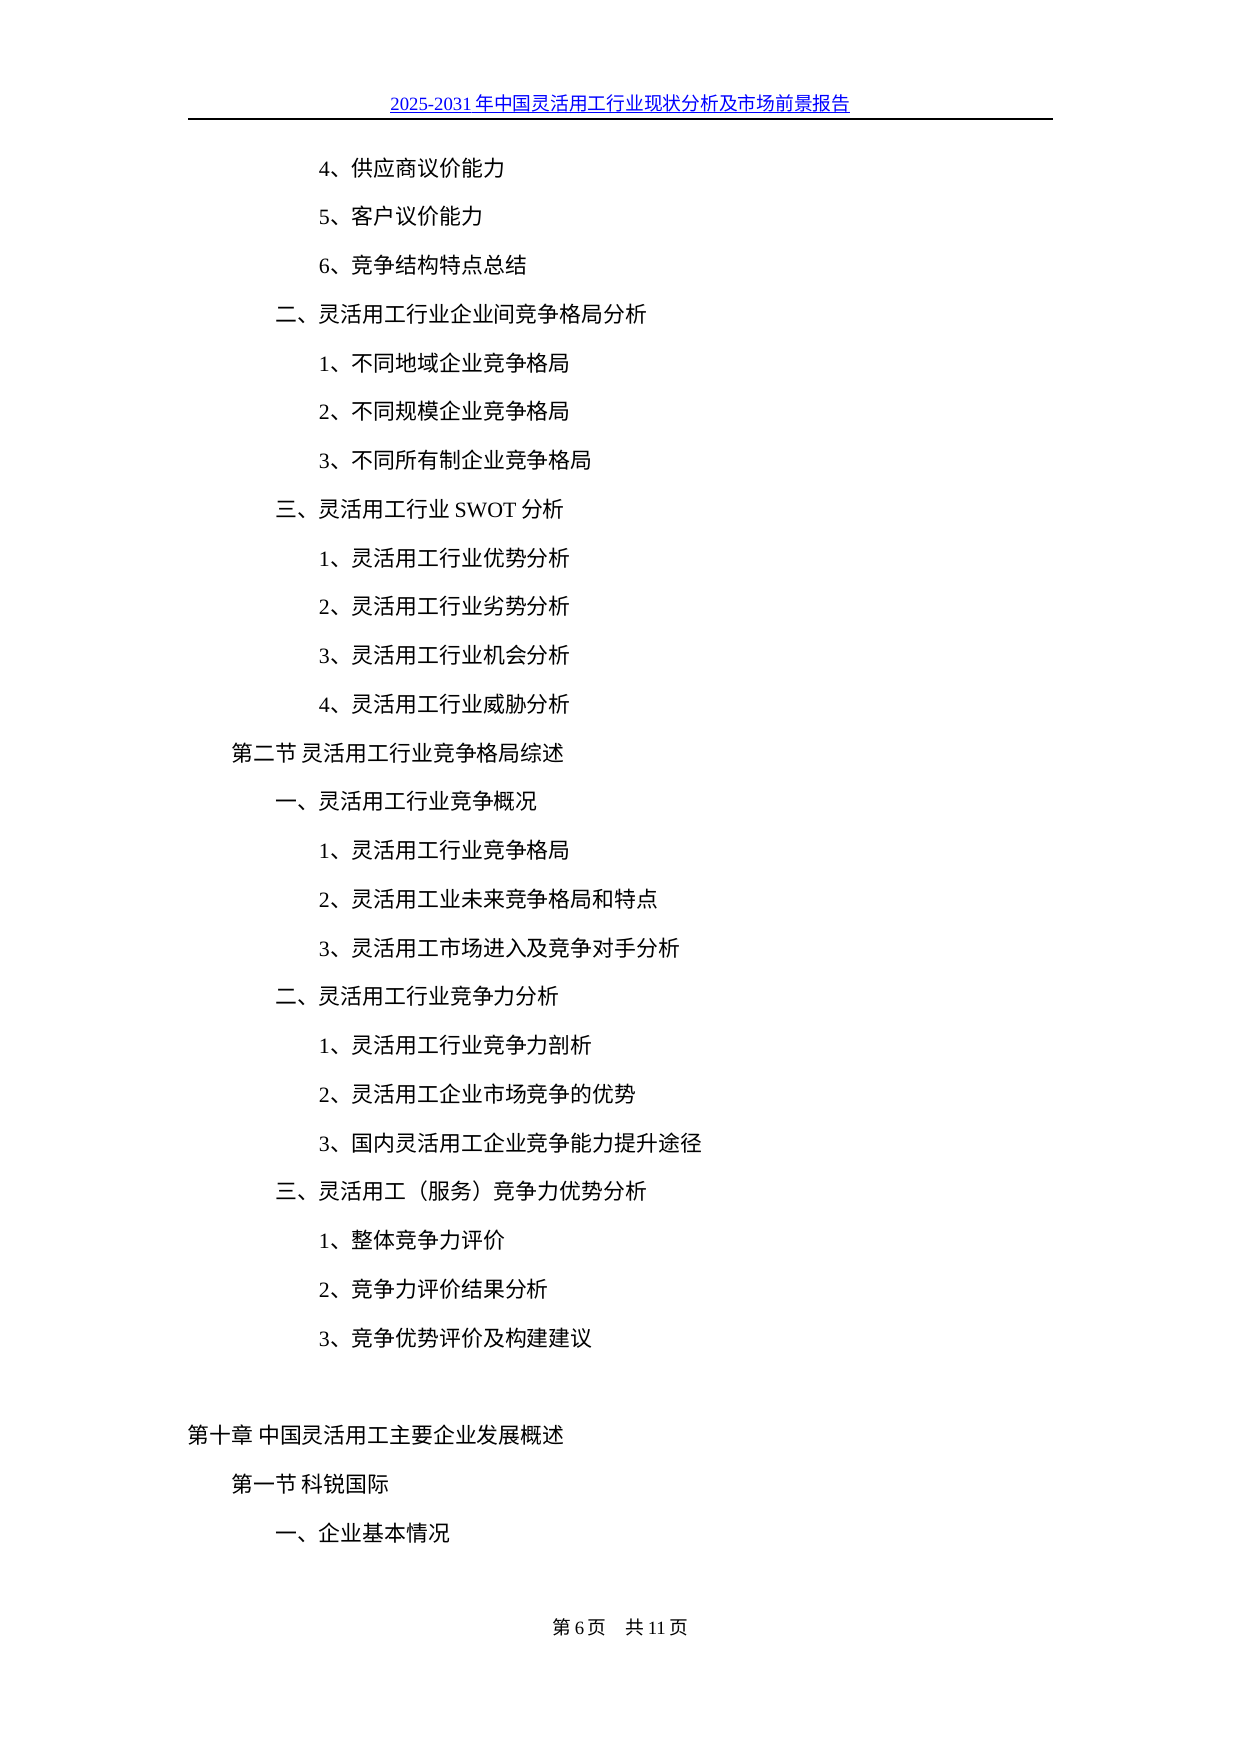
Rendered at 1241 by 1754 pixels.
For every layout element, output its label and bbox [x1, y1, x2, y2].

text [187, 150, 1053, 1548]
